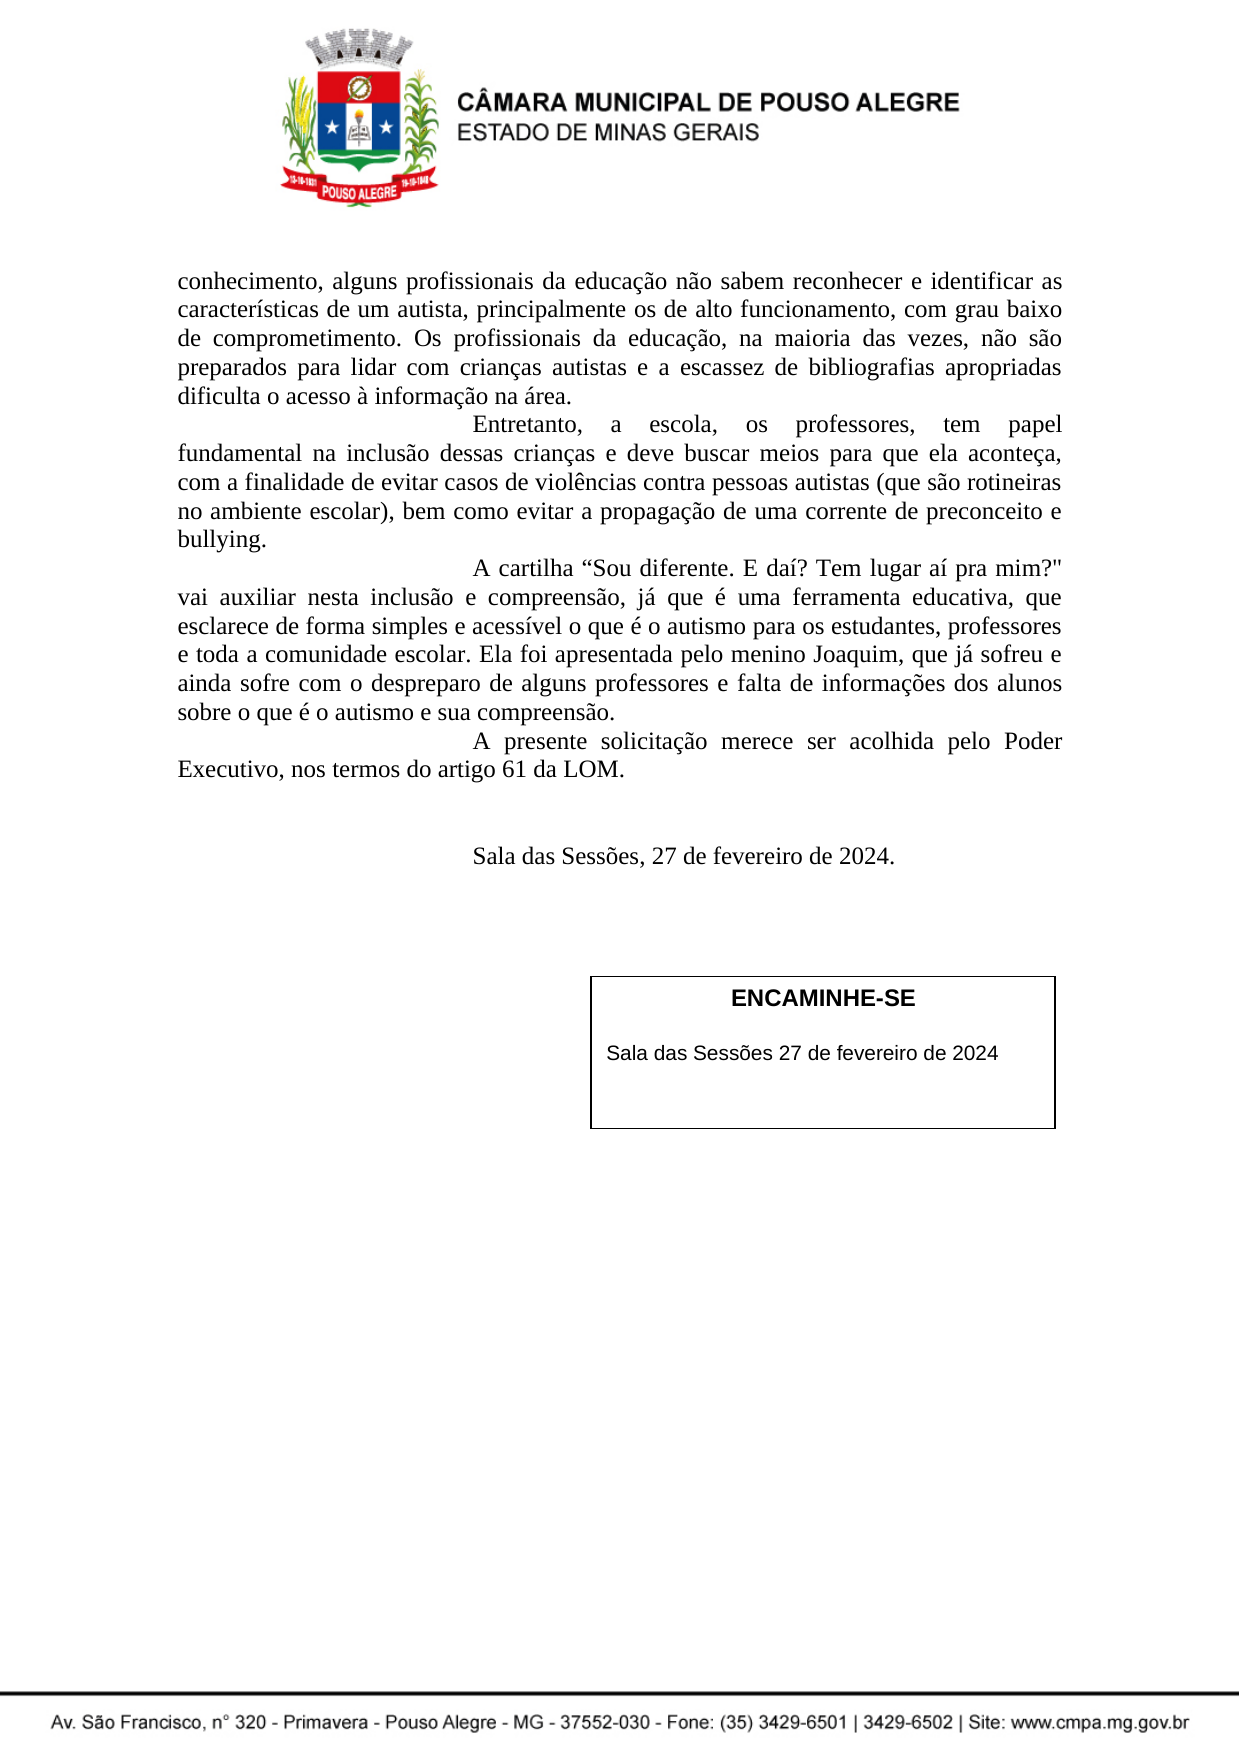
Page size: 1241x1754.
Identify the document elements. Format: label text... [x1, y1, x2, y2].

text Entretanto, a escola, os professores, tem papel fundamental na inclusão dessas crianças e deve buscar meios para que ela aconteça, com a finalidade de evitar casos de violências contra pessoas autistas (que são rotineiras no ambiente escolar), bem como evitar a propagação de uma corrente de preconceito e bullying. [177, 409, 1063, 553]
picture [0, 0, 1240, 237]
text A cartilha “Sou diferente. E daí? Tem lugar aí pra mim?" vai auxiliar nesta inclusão e compreensão, já que é uma ferramenta educativa, que esclarece de forma simples e acessível o que é o autismo para os estudantes, professores e toda a comunidade escolar. Ela foi apresentada pelo menino Joaquim, que já sofreu e ainda sofre com o despreparo de alguns professores e falta de informações dos alunos sobre o que é o autismo e sua compreensão. [177, 553, 1063, 726]
picture [0, 1655, 1239, 1752]
text Sala das Sessões, 27 de fevereiro de 2024. [472, 841, 1063, 869]
text A presente solicitação merece ser acolhida pelo Poder Executivo, nos termos do artigo 61 da LOM. [177, 726, 1063, 783]
